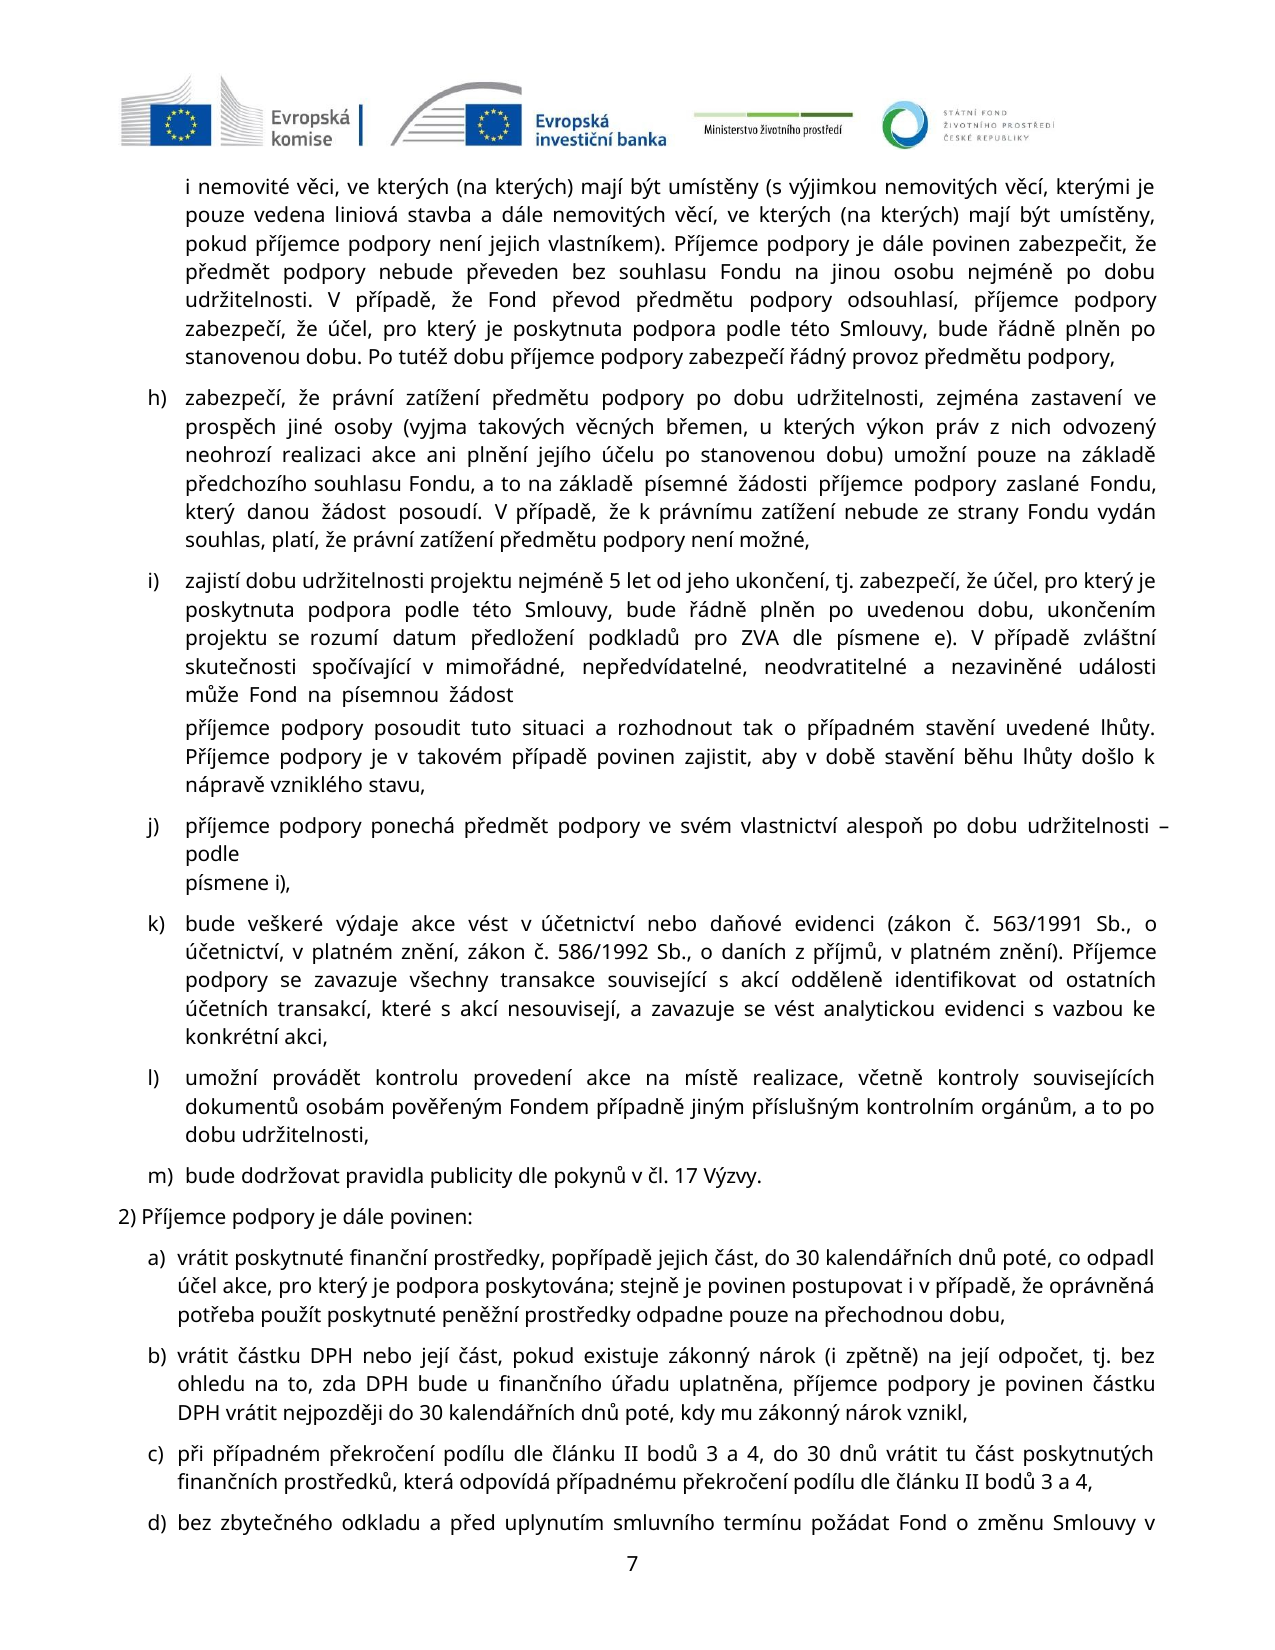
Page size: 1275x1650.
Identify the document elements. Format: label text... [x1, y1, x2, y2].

list příjemce podpory ponechá předmět podpory ve svém vlastnictví alespoň po dobu udržitelnosti – podle [147, 811, 1169, 868]
list bude veškeré výdaje akce vést v účetnictví nebo daňové evidenci (zákon č. 563/1991 Sb., o účetnictví, v platném znění, zákon č. 586/1992 Sb., o daních z příjmů, v platném znění). Příjemce podpory se zavazuje všechny transakce související s akcí odděleně identifikovat od ostatních účetních transakcí, které s akcí nesouvisejí, a zavazuje se vést analytickou evidenci s vazbou ke konkrétní akci, [147, 909, 1157, 1051]
list bude dodržovat pravidla publicity dle pokynů v čl. 17 Výzvy. [147, 1161, 1169, 1190]
list vrátit částku DPH nebo její část, pokud existuje zákonný nárok (i zpětně) na její odpočet, tj. bez ohledu na to, zda DPH bude u finančního úřadu uplatněna, příjemce podpory je povinen částku DPH vrátit nejpozději do 30 kalendářních dnů poté, kdy mu zákonný nárok vznikl, [147, 1341, 1156, 1426]
picture [118, 73, 1056, 150]
text příjemce podpory posoudit tuto situaci a rozhodnout tak o případném stavění uvedené lhůty. Příjemce podpory je v takovém případě povinen zajistit, aby v době stavění běhu lhůty došlo k nápravě vzniklého stavu, [185, 713, 1157, 799]
list při případném překročení podílu dle článku II bodů 3 a 4, do 30 dnů vrátit tu část poskytnutých finančních prostředků, která odpovídá případnému překročení podílu dle článku II bodů 3 a 4, [147, 1439, 1157, 1496]
text i nemovité věci, ve kterých (na kterých) mají být umístěny (s výjimkou nemovitých věcí, kterými je pouze vedena liniová stavba a dále nemovitých věcí, ve kterých (na kterých) mají být umístěny, pokud příjemce podpory není jejich vlastníkem). Příjemce podpory je dále povinen zabezpečit, že předmět podpory nebude převeden bez souhlasu Fondu na jinou osobu nejméně po dobu udržitelnosti. V případě, že Fond převod předmětu podpory odsouhlasí, příjemce podpory zabezpečí, že účel, pro který je poskytnuta podpora podle této Smlouvy, bude řádně plněn po stanovenou dobu. Po tutéž dobu příjemce podpory zabezpečí řádný provoz předmětu podpory, [185, 172, 1157, 371]
text písmene i), [185, 868, 1169, 896]
list Příjemce podpory je dále povinen: [118, 1202, 1169, 1231]
list zajistí dobu udržitelnosti projektu nejméně 5 let od jeho ukončení, tj. zabezpečí, že účel, pro který je poskytnuta podpora podle této Smlouvy, bude řádně plněn po uvedenou dobu, ukončením projektu se rozumí datum předložení podkladů pro ZVA dle písmene e). V případě zvláštní skutečnosti spočívající v mimořádné, nepředvídatelné, neodvratitelné a nezaviněné události může Fond na písemnou žádost [147, 567, 1157, 709]
list umožní provádět kontrolu provedení akce na místě realizace, včetně kontroly souvisejících dokumentů osobám pověřeným Fondem případně jiným příslušným kontrolním orgánům, a to po dobu udržitelnosti, [147, 1063, 1156, 1149]
list vrátit poskytnuté finanční prostředky, popřípadě jejich část, do 30 kalendářních dnů poté, co odpadl účel akce, pro který je podpora poskytována; stejně je povinen postupovat i v případě, že oprávněná potřeba použít poskytnuté peněžní prostředky odpadne pouze na přechodnou dobu, [147, 1243, 1156, 1328]
list zabezpečí, že právní zatížení předmětu podpory po dobu udržitelnosti, zejména zastavení ve prospěch jiné osoby (vyjma takových věcných břemen, u kterých výkon práv z nich odvozený neohrozí realizaci akce ani plnění jejího účelu po stanovenou dobu) umožní pouze na základě předchozího souhlasu Fondu, a to na základě písemné žádosti příjemce podpory zaslané Fondu, který danou žádost posoudí. V případě, že k právnímu zatížení nebude ze strany Fondu vydán souhlas, platí, že právní zatížení předmětu podpory není možné, [147, 383, 1157, 554]
